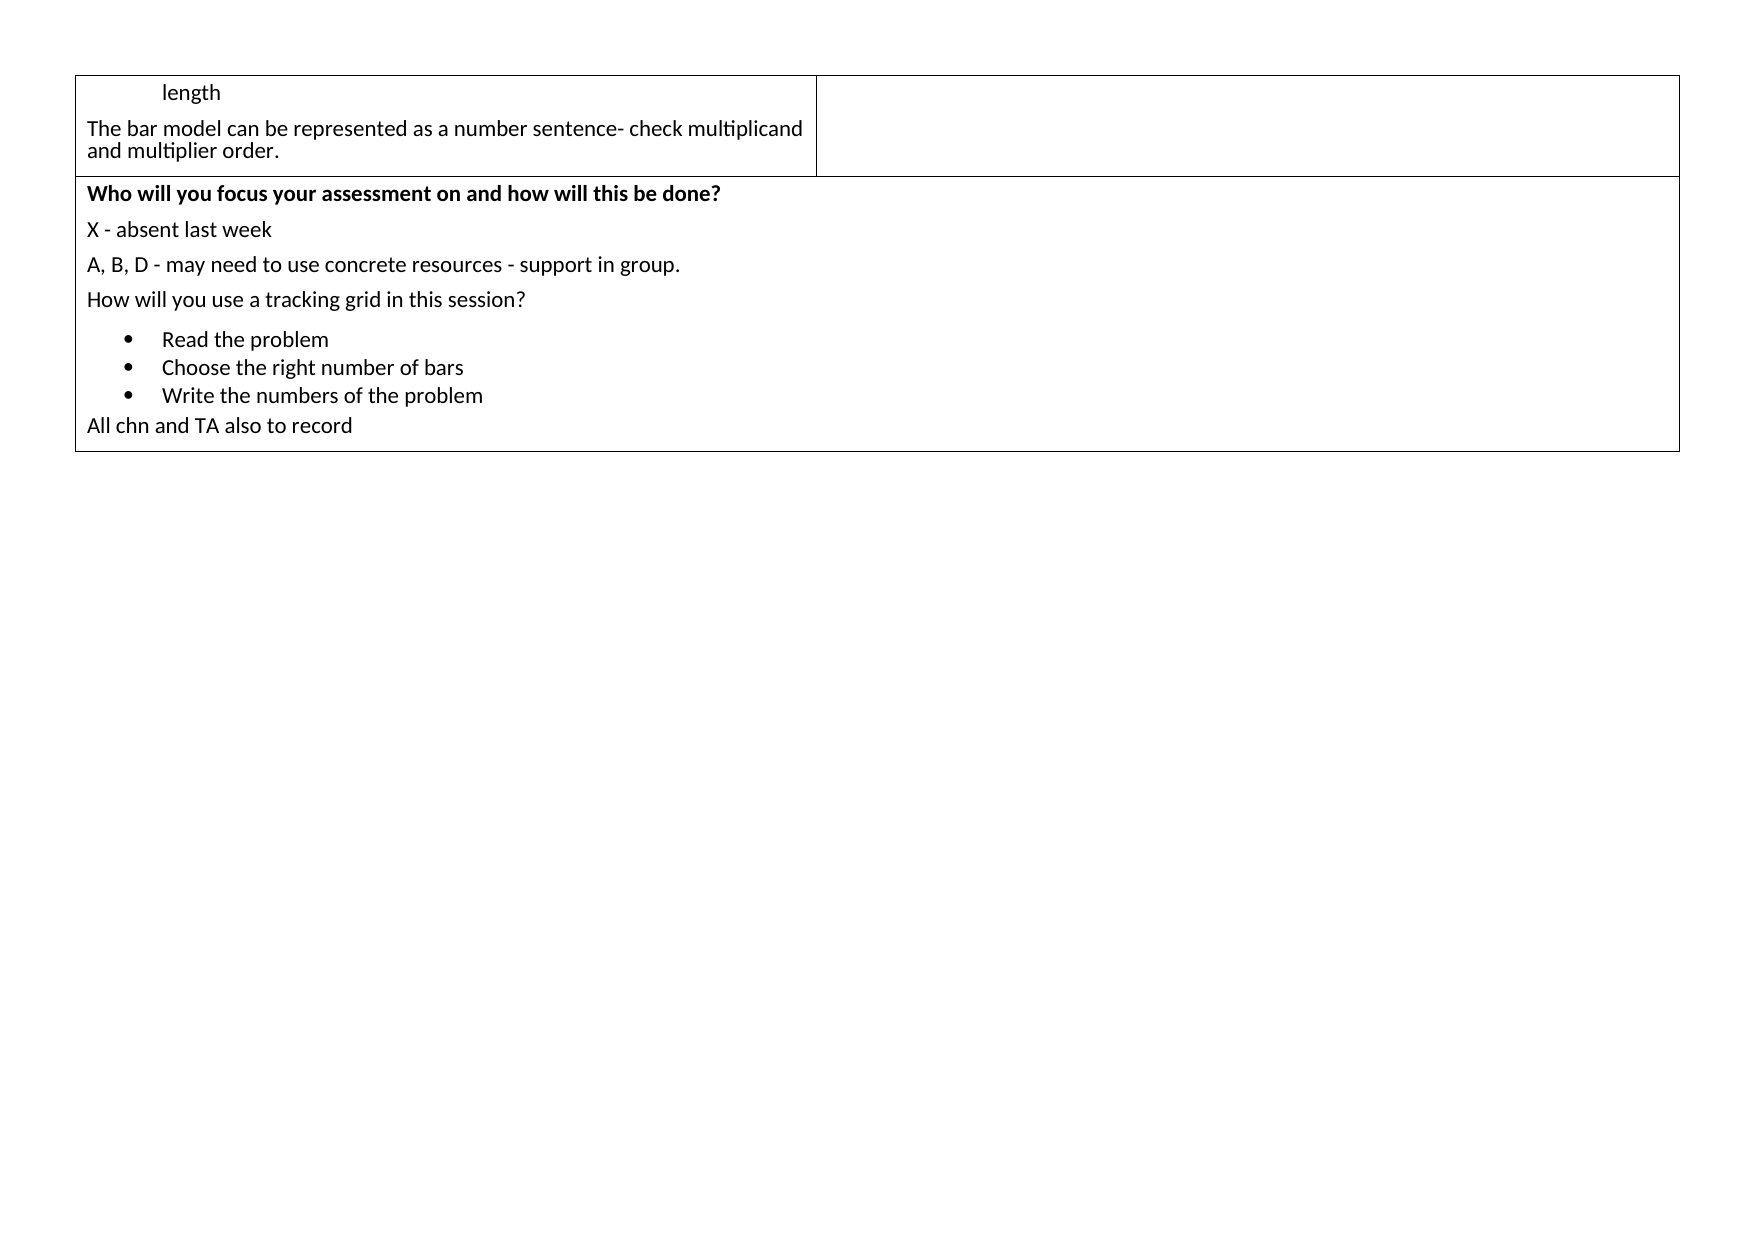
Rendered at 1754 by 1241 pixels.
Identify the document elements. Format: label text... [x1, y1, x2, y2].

table_cell Who will you focus your assessment on and how will this be done? X - absent last week A, B, D - may need to use concrete resources - support in group. How will you use a tracking grid in this session? Read the problem Choose the right number of bars Write the numbers of the problem All chn and TA also to record [76, 177, 1679, 451]
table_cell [76, 76, 816, 176]
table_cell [817, 76, 1679, 176]
